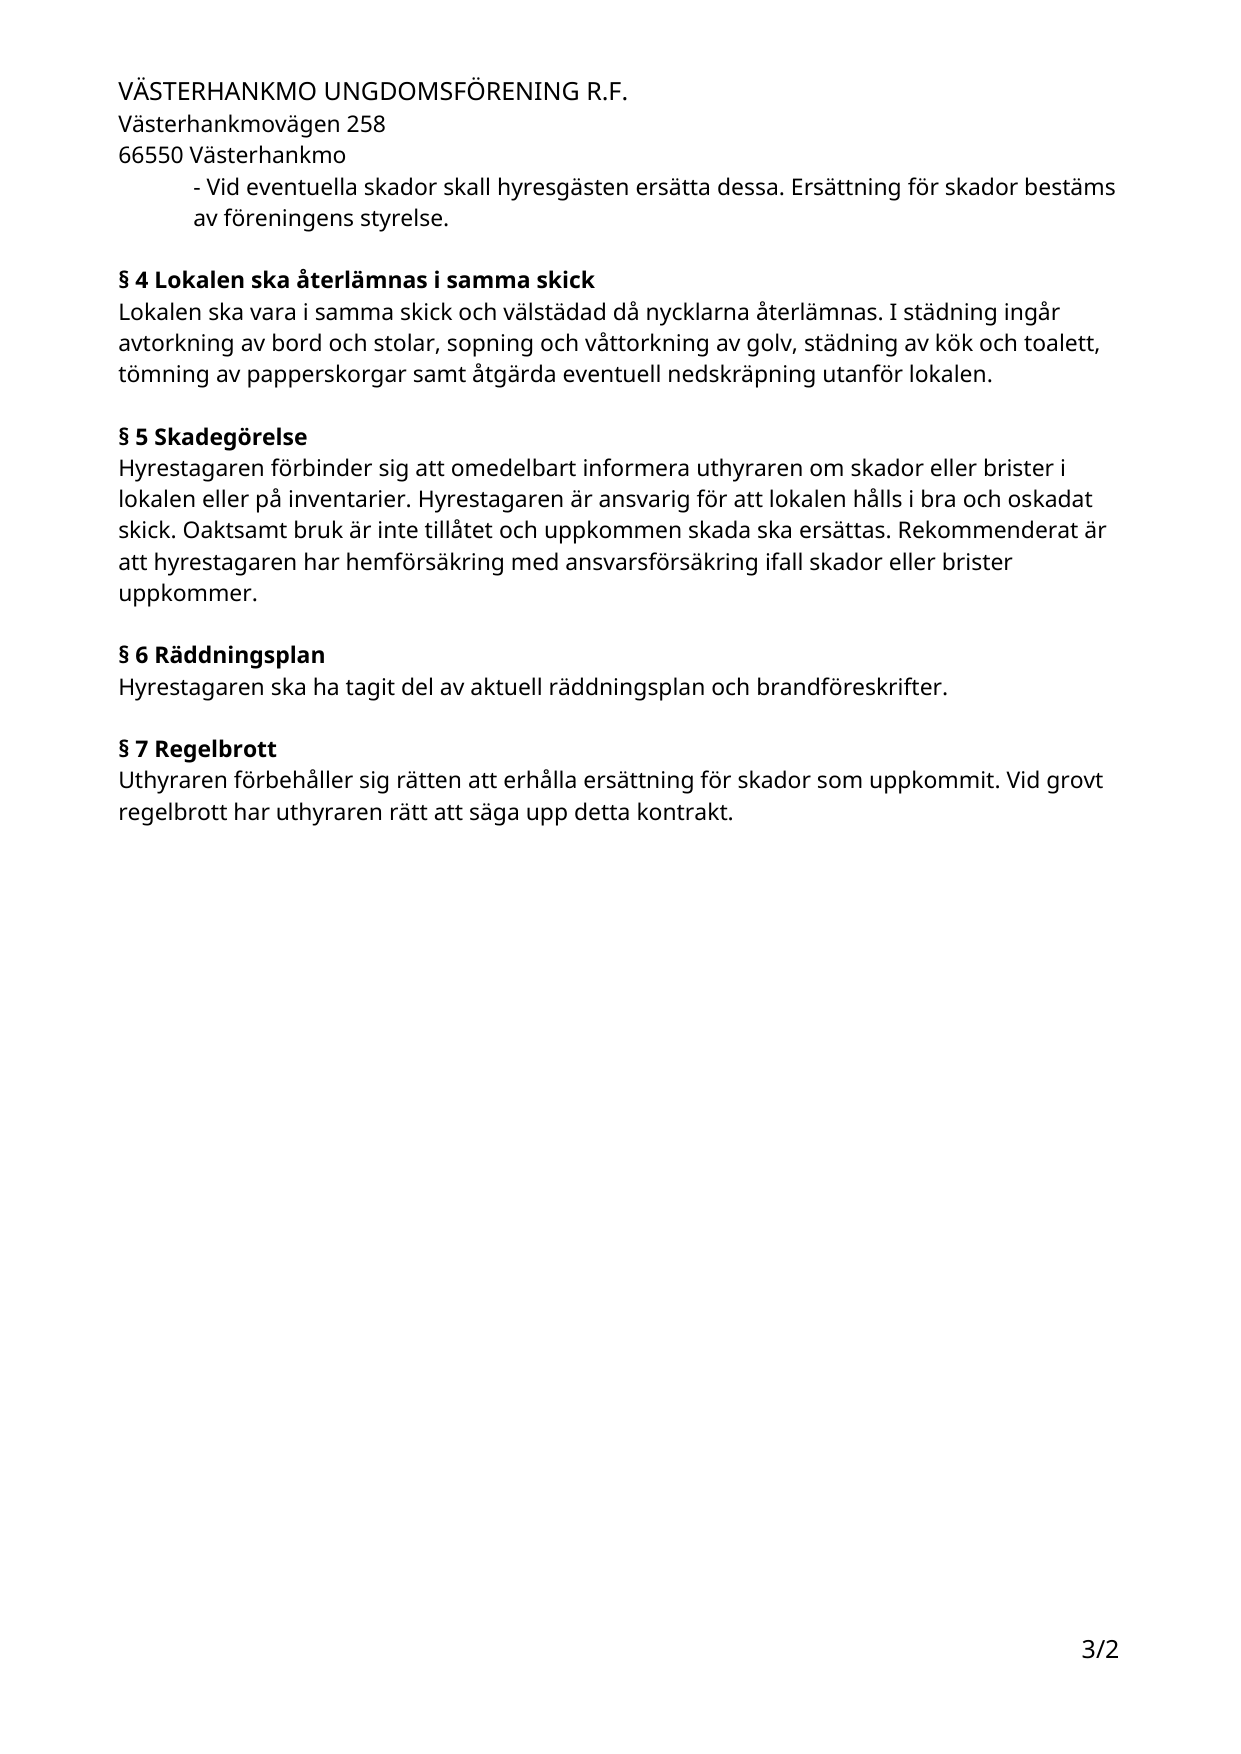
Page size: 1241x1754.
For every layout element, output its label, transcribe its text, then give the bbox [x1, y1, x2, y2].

text Uthyraren förbehåller sig rätten att erhålla ersättning för skador som uppkommit. Vid grovt regelbrott har uthyraren rätt att säga upp detta kontrakt. [118, 764, 1122, 827]
text Hyrestagaren förbinder sig att omedelbart informera uthyraren om skador eller brister i lokalen eller på inventarier. Hyrestagaren är ansvarig för att lokalen hålls i bra och oskadat skick. Oaktsamt bruk är inte tillåtet och uppkommen skada ska ersättas. Rekommenderat är att hyrestagaren har hemförsäkring med ansvarsförsäkring ifall skador eller brister uppkommer. [118, 452, 1122, 608]
text § 4 Lokalen ska återlämnas i samma skick [118, 264, 1122, 295]
text - Vid eventuella skador skall hyresgästen ersätta dessa. Ersättning för skador bestäms av föreningens styrelse. [193, 170, 1122, 233]
text § 6 Räddningsplan [118, 639, 1122, 670]
text Lokalen ska vara i samma skick och välstädad då nycklarna återlämnas. I städning ingår avtorkning av bord och stolar, sopning och våttorkning av golv, städning av kök och toalett, tömning av papperskorgar samt åtgärda eventuell nedskräpning utanför lokalen. [118, 295, 1122, 389]
text Hyrestagaren ska ha tagit del av aktuell räddningsplan och brandföreskrifter. [118, 670, 1122, 702]
text § 7 Regelbrott [118, 733, 1122, 764]
text § 5 Skadegörelse [118, 420, 1122, 452]
